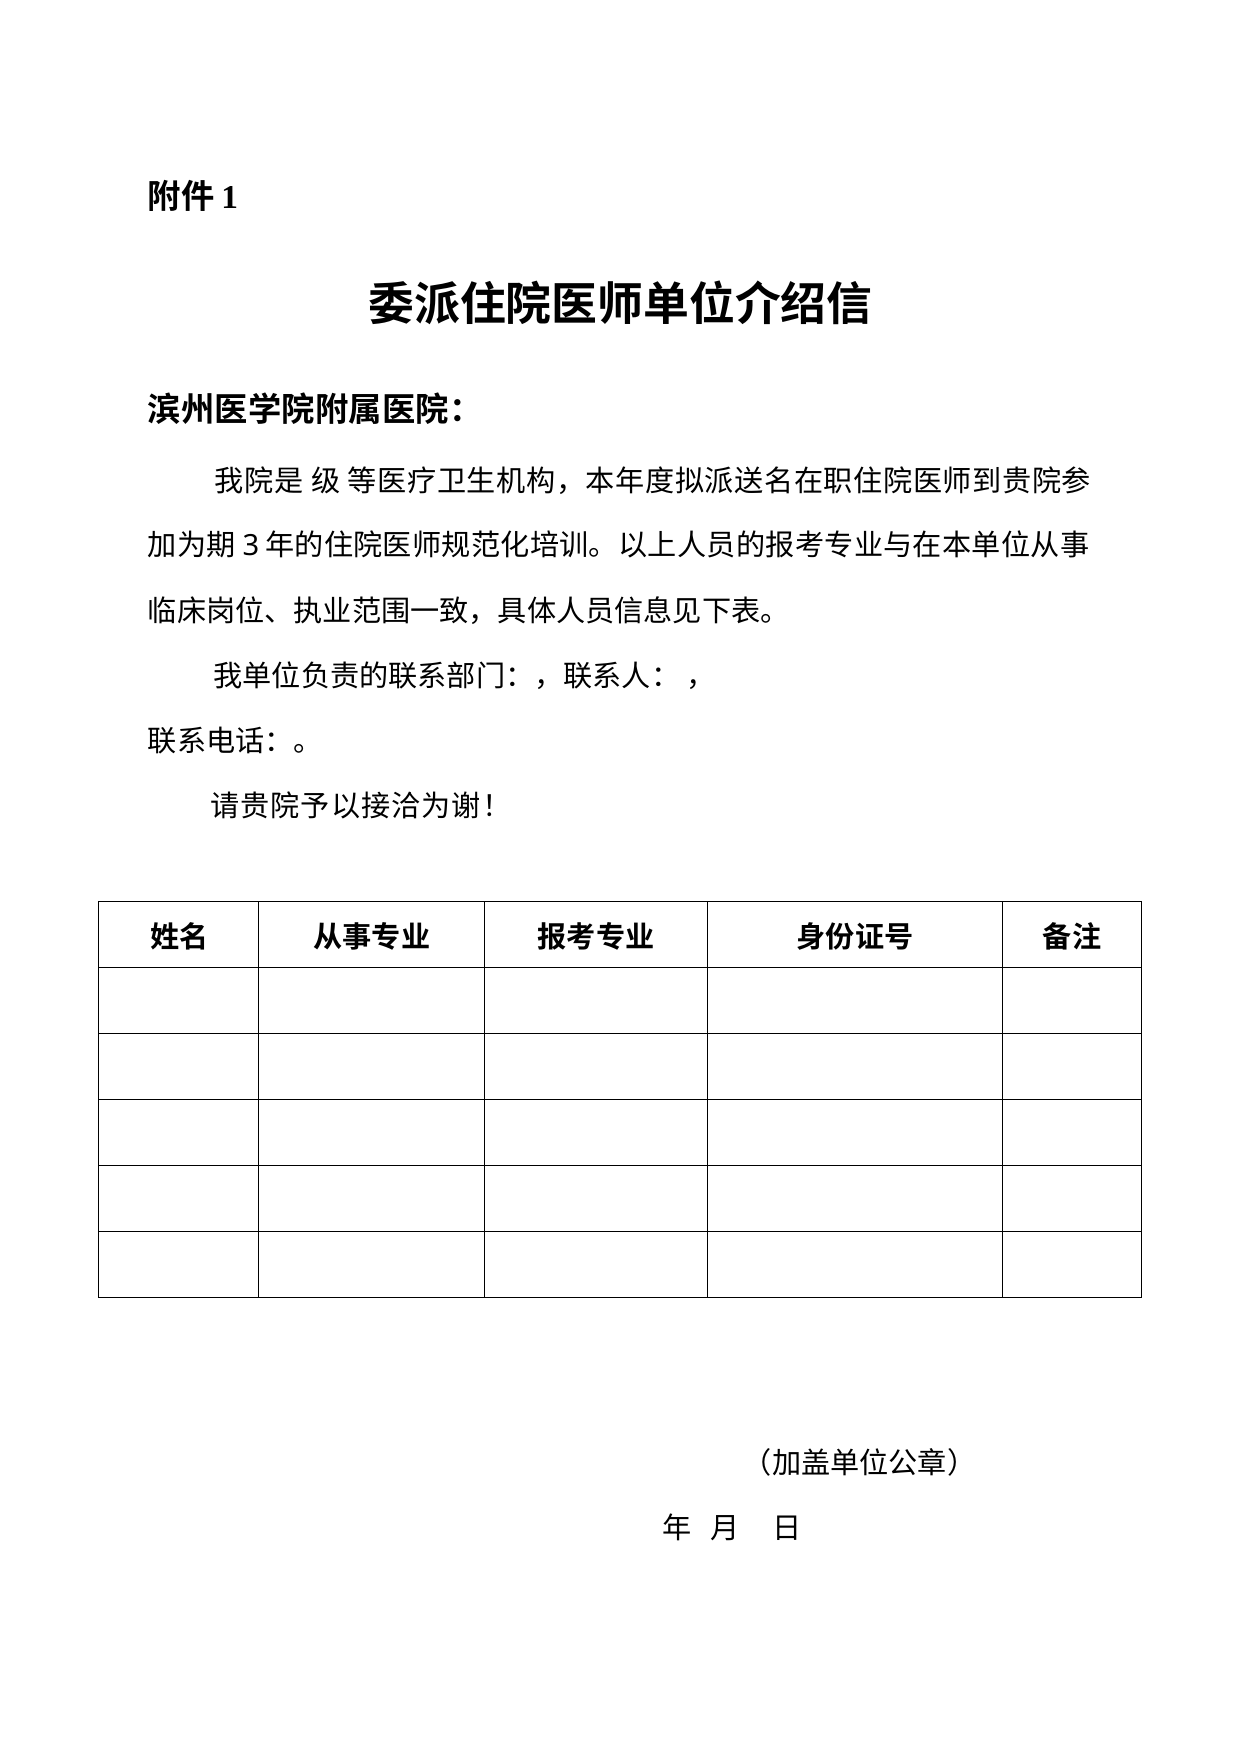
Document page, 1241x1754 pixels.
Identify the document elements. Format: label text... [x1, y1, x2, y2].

table_cell [1003, 968, 1141, 1033]
table_cell [259, 1034, 484, 1099]
table_header 身份证号 [708, 902, 1002, 967]
table_cell [1003, 1034, 1141, 1099]
table_cell [259, 1232, 484, 1297]
table_cell [708, 1100, 1002, 1165]
table_cell [1003, 1100, 1141, 1165]
text 滨州医学院附属医院： [148, 374, 1092, 439]
table_cell [259, 1166, 484, 1231]
table_cell [485, 1100, 707, 1165]
table_cell [259, 1100, 484, 1165]
table_cell [485, 968, 707, 1033]
text 我单位负责的联系部门：，联系人： ， [213, 641, 1092, 706]
table_cell [99, 1232, 258, 1297]
table_cell [708, 968, 1002, 1033]
text 委派住院医师单位介绍信 [148, 252, 1092, 349]
table_cell [99, 1166, 258, 1231]
table_cell [259, 968, 484, 1033]
table_header 姓名 [99, 902, 258, 967]
table_cell [485, 1166, 707, 1231]
table_cell [708, 1166, 1002, 1231]
text （加盖单位公章） [148, 1428, 976, 1493]
table_cell [99, 1034, 258, 1099]
table_cell [485, 1034, 707, 1099]
table_cell [99, 968, 258, 1033]
text 我院是 级 等医疗卫生机构，本年度拟派送名在职住院医师到贵院参加为期3年的住院医师规范化培训。以上人员的报考专业与在本单位从事临床岗位、执业范围一致，具体人员信息见下表。 [148, 446, 1092, 641]
text 联系电话：。 [148, 706, 1092, 771]
table_cell [708, 1232, 1002, 1297]
table_header 报考专业 [485, 902, 707, 967]
table_header 备注 [1003, 902, 1141, 967]
table_cell [1003, 1232, 1141, 1297]
text 附件1 [148, 162, 1092, 227]
table_cell [485, 1232, 707, 1297]
table_cell [708, 1034, 1002, 1099]
table_header 从事专业 [259, 902, 484, 967]
table_cell [99, 1100, 258, 1165]
text 请贵院予以接洽为谢！ [148, 771, 1092, 836]
text 年 月 日 [148, 1493, 976, 1558]
table_cell [1003, 1166, 1141, 1231]
